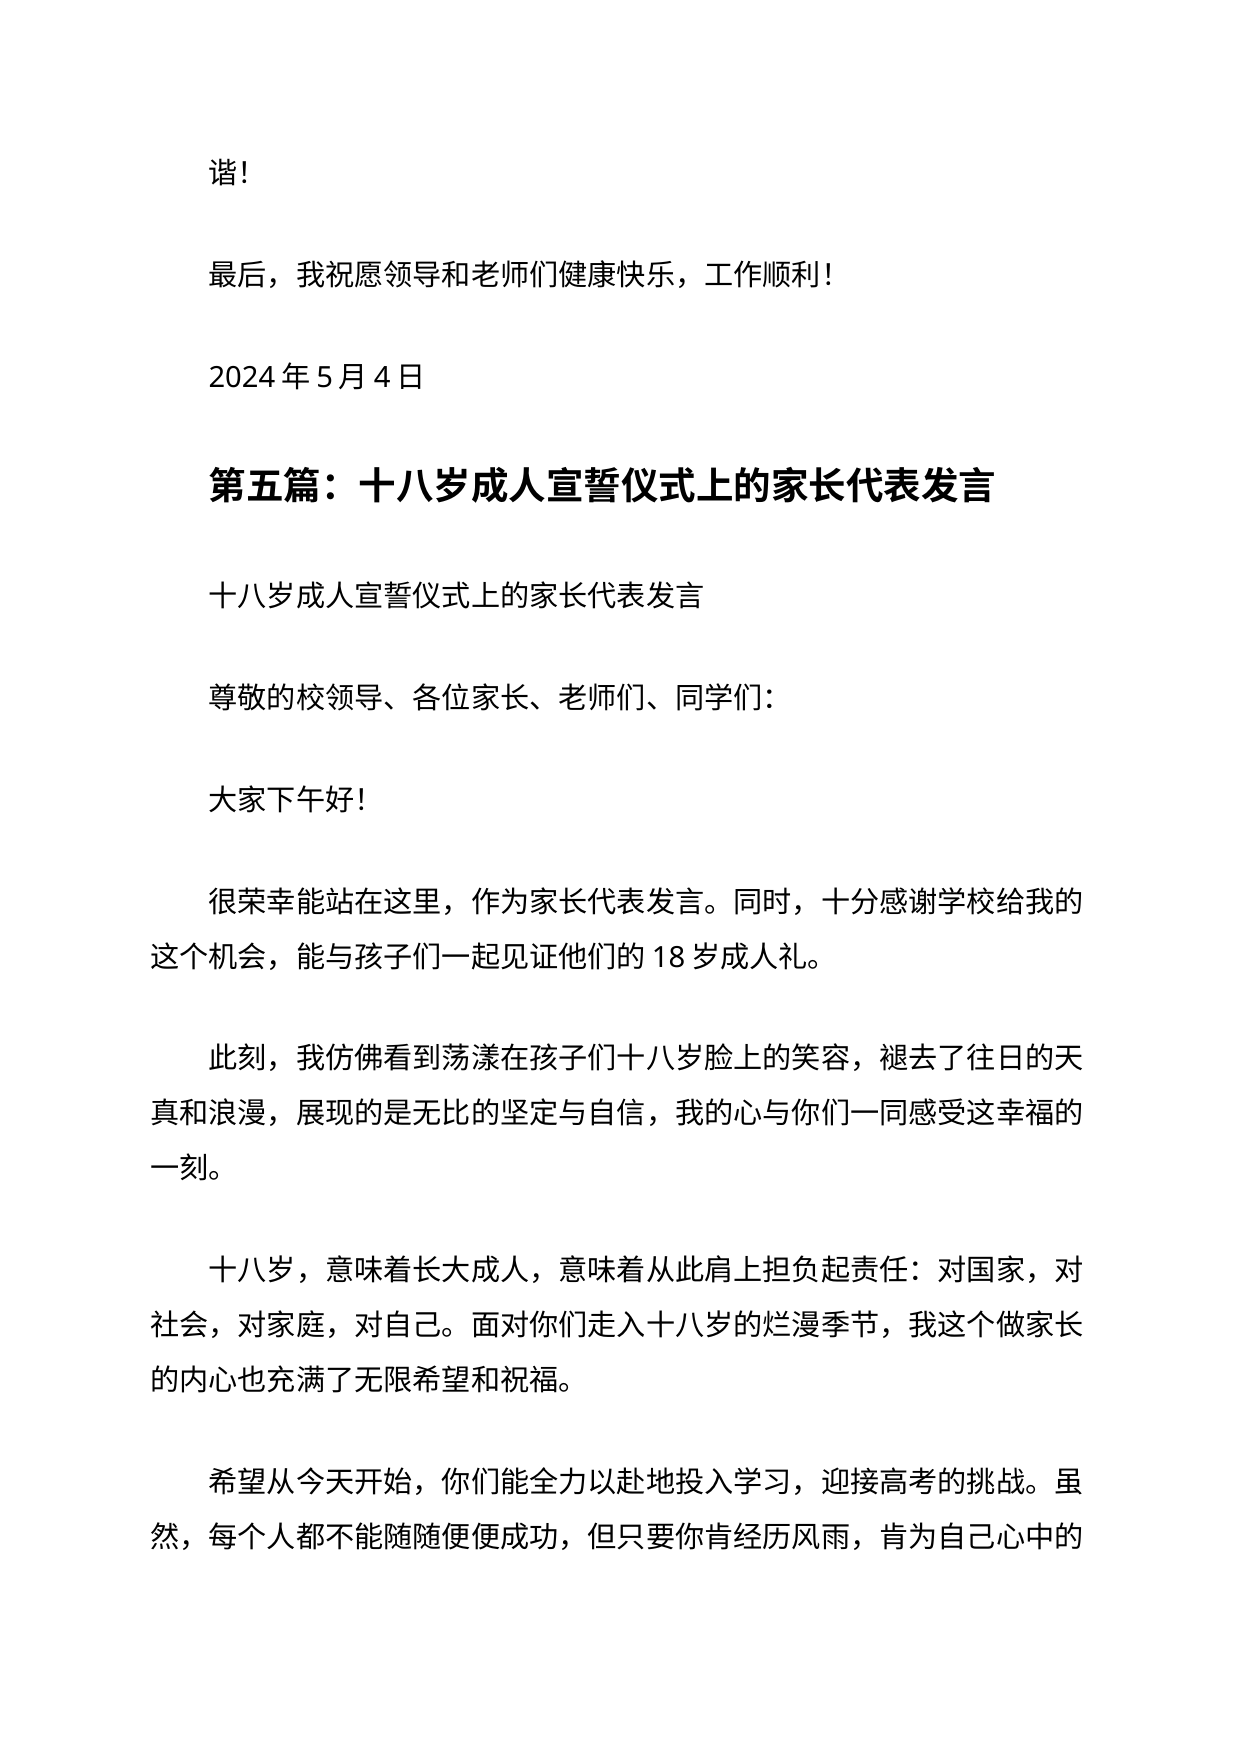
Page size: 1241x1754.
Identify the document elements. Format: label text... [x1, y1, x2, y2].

text 很荣幸能站在这里，作为家长代表发言。同时，十分感谢学校给我的这个机会，能与孩子们一起见证他们的18岁成人礼。 [150, 878, 1090, 976]
text 谐！ [150, 150, 1090, 192]
text 第五篇：十八岁成人宣誓仪式上的家长代表发言 [150, 456, 1090, 510]
text 此刻，我仿佛看到荡漾在孩子们十八岁脸上的笑容，褪去了往日的天真和浪漫，展现的是无比的坚定与自信，我的心与你们一同感受这幸福的一刻。 [150, 1035, 1090, 1187]
text 大家下午好！ [150, 776, 1090, 819]
text 最后，我祝愿领导和老师们健康快乐，工作顺利！ [150, 252, 1090, 294]
text 十八岁成人宣誓仪式上的家长代表发言 [150, 573, 1090, 615]
text 2024年5月4日 [150, 353, 1090, 396]
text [150, 1458, 1090, 1555]
text 尊敬的校领导、各位家长、老师们、同学们： [150, 675, 1090, 717]
text 十八岁，意味着长大成人，意味着从此肩上担负起责任：对国家，对社会，对家庭，对自己。面对你们走入十八岁的烂漫季节，我这个做家长的内心也充满了无限希望和祝福。 [150, 1247, 1090, 1399]
